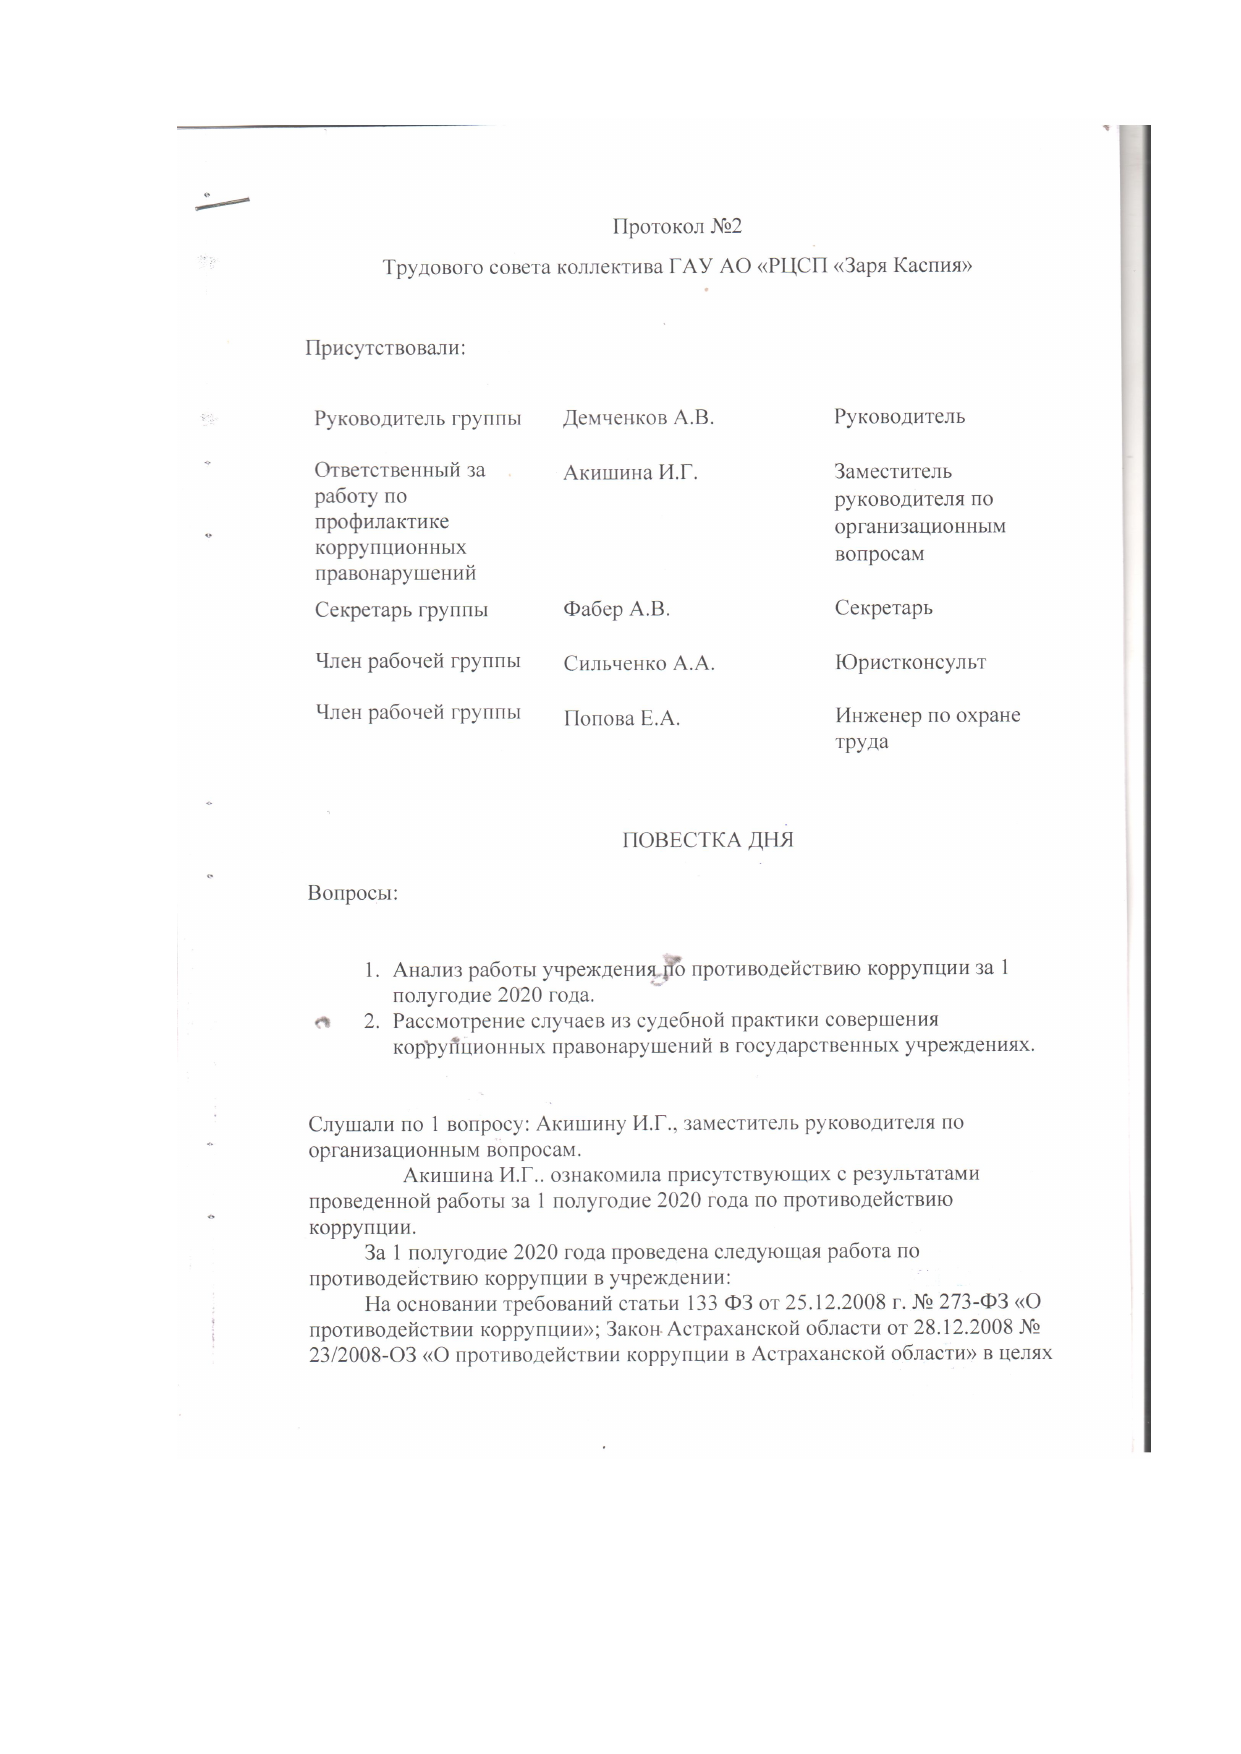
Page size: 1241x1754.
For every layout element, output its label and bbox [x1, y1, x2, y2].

picture [177, 118, 1151, 1459]
